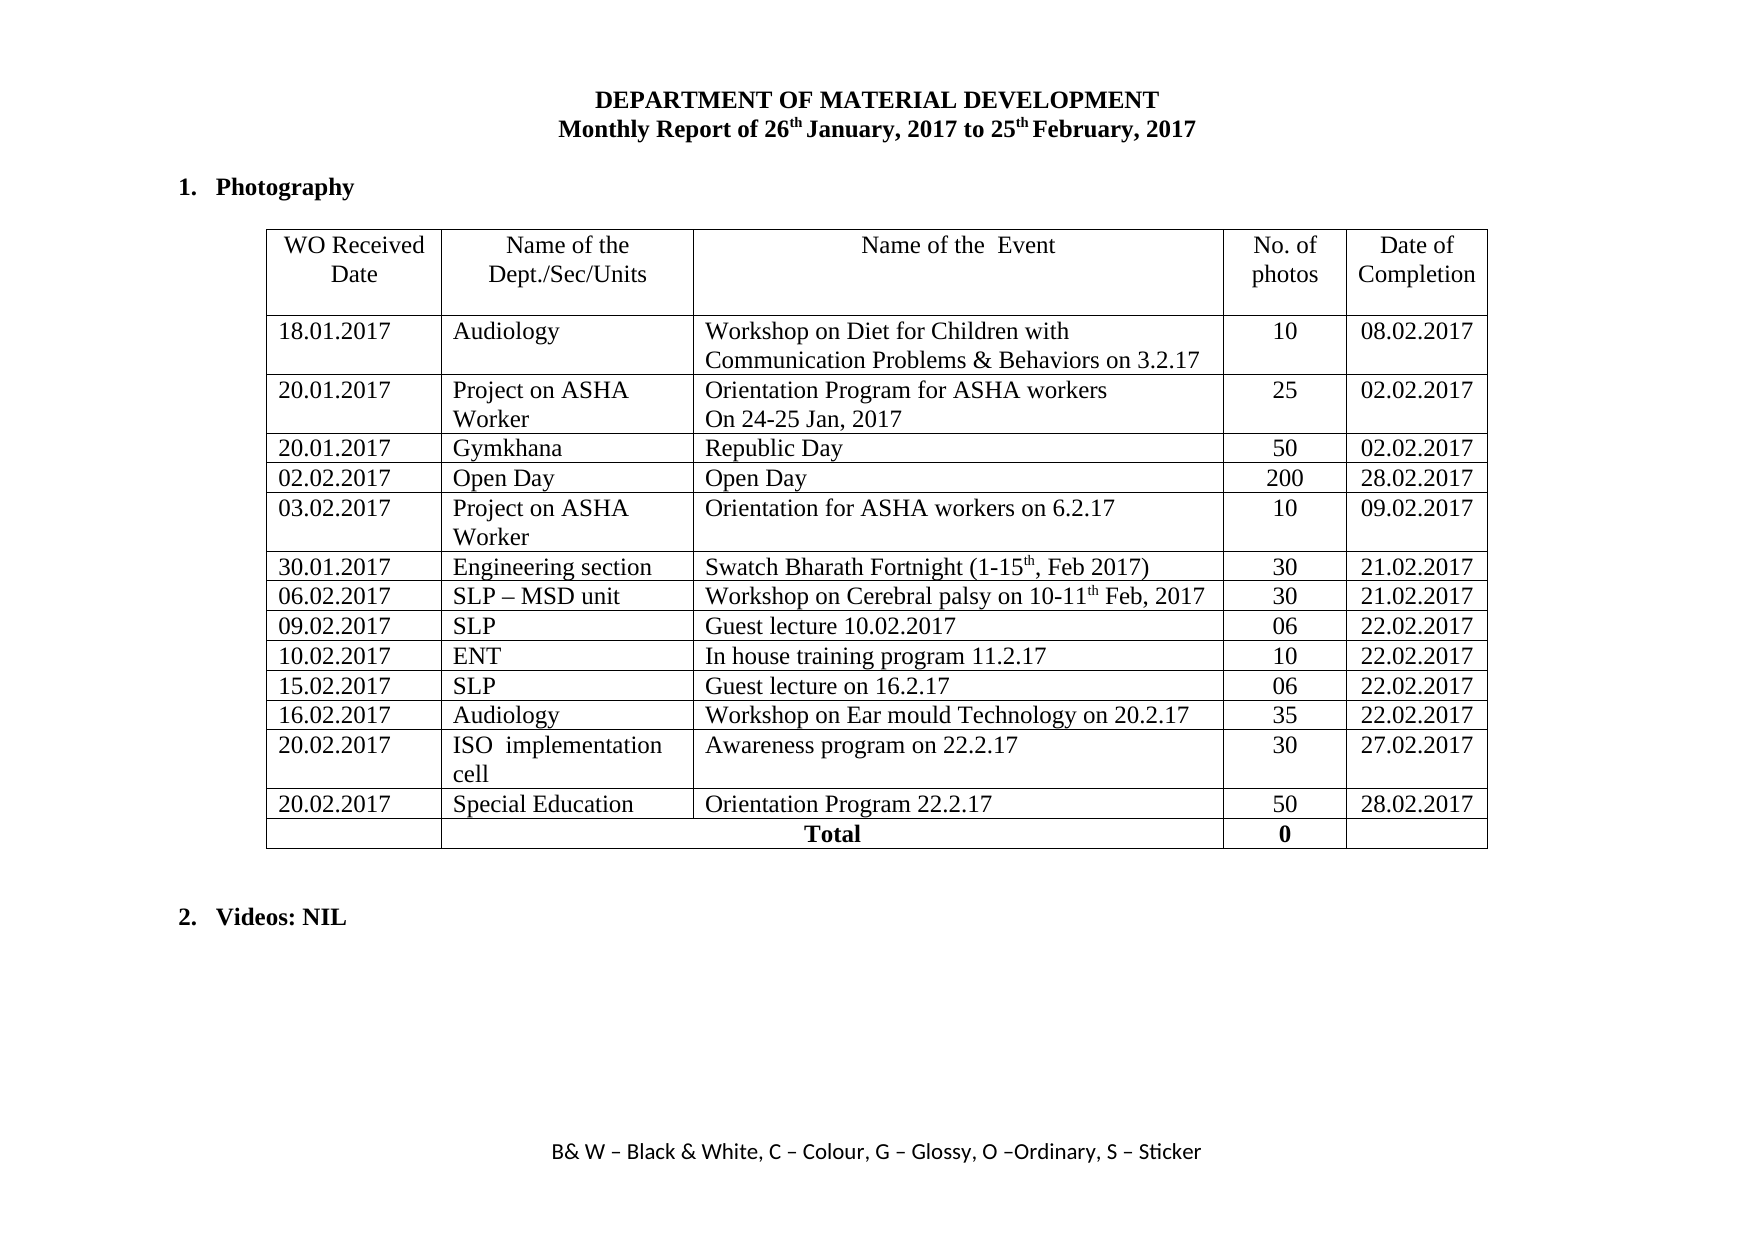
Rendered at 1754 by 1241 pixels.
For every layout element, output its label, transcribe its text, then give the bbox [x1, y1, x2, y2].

table_cell Guest lecture on 16.2.17 [694, 671, 1223, 699]
table_cell 10 [1224, 493, 1346, 551]
table_header Name of the Dept./Sec/Units [442, 230, 693, 315]
table_cell 16.02.2017 [267, 701, 441, 729]
table_cell SLP [442, 611, 693, 640]
table_cell Open Day [694, 463, 1223, 492]
table_cell SLP – MSD unit [442, 581, 693, 610]
table_cell 22.02.2017 [1347, 671, 1487, 699]
list Photography [178, 172, 1604, 201]
table_cell 06 [1224, 611, 1346, 640]
table_cell Open Day [442, 463, 693, 492]
table_cell Republic Day [694, 434, 1223, 462]
table_cell 06.02.2017 [267, 581, 441, 610]
table_cell Gymkhana [442, 434, 693, 462]
table_cell [1347, 819, 1487, 847]
table_cell SLP [442, 671, 693, 699]
table_cell [267, 819, 441, 847]
table_cell 03.02.2017 [267, 493, 441, 551]
text DEPARTMENT OF MATERIAL DEVELOPMENT [150, 86, 1604, 114]
table_cell Audiology [442, 701, 693, 729]
table_cell 50 [1224, 789, 1346, 818]
table_cell 10 [1224, 641, 1346, 670]
table_cell 18.01.2017 [267, 316, 441, 374]
table_header WO Received Date [267, 230, 441, 315]
table_cell Engineering section [442, 552, 693, 580]
table_cell 21.02.2017 [1347, 552, 1487, 580]
table_cell Workshop on Cerebral palsy on 10-11th Feb, 2017 [694, 581, 1223, 610]
table_cell 09.02.2017 [267, 611, 441, 640]
table_cell 15.02.2017 [267, 671, 441, 699]
table_cell 20.01.2017 [267, 375, 441, 432]
table_cell 35 [1224, 701, 1346, 729]
table_cell 08.02.2017 [1347, 316, 1487, 374]
table_cell Guest lecture 10.02.2017 [694, 611, 1223, 640]
table_cell In house training program 11.2.17 [694, 641, 1223, 670]
table_cell ISO implementation cell [442, 730, 693, 788]
table_cell Total [442, 819, 1223, 847]
table_cell 28.02.2017 [1347, 789, 1487, 818]
table_cell Project on ASHA Worker [442, 375, 693, 432]
table_cell Audiology [442, 316, 693, 374]
table_cell 50 [1224, 434, 1346, 462]
table_cell 30.01.2017 [267, 552, 441, 580]
table_cell 28.02.2017 [1347, 463, 1487, 492]
table_cell Project on ASHA Worker [442, 493, 693, 551]
list Videos: NIL [178, 902, 1604, 930]
table_cell 21.02.2017 [1347, 581, 1487, 610]
table_cell 10 [1224, 316, 1346, 374]
table_cell 10.02.2017 [267, 641, 441, 670]
table_cell 492 [1224, 819, 1346, 847]
table_cell Orientation Program 22.2.17 [694, 789, 1223, 818]
table_cell Swatch Bharath Fortnight (1-15th, Feb 2017) [694, 552, 1223, 580]
table_cell 20.01.2017 [267, 434, 441, 462]
table_cell 20.02.2017 [267, 789, 441, 818]
table_cell 200 [1224, 463, 1346, 492]
table_cell Awareness program on 22.2.17 [694, 730, 1223, 788]
table_cell Workshop on Diet for Children with Communication Problems & Behaviors on 3.2.17 [694, 316, 1223, 374]
table_cell 20.02.2017 [267, 730, 441, 788]
table_cell 25 [1224, 375, 1346, 432]
table_cell 09.02.2017 [1347, 493, 1487, 551]
table_cell Orientation Program for ASHA workers On 24-25 Jan, 2017 [694, 375, 1223, 432]
text Monthly Report of 26th January, 2017 to 25th February, 2017 [150, 114, 1604, 143]
table_cell 30 [1224, 730, 1346, 788]
table_cell 06 [1224, 671, 1346, 699]
table_cell Workshop on Ear mould Technology on 20.2.17 [694, 701, 1223, 729]
table_header Name of the Event [694, 230, 1223, 315]
table_cell Special Education [442, 789, 693, 818]
table_cell Orientation for ASHA workers on 6.2.17 [694, 493, 1223, 551]
table_cell 02.02.2017 [1347, 375, 1487, 432]
table_cell 22.02.2017 [1347, 641, 1487, 670]
table_cell 30 [1224, 552, 1346, 580]
table_header No. of photos [1224, 230, 1346, 315]
table_cell 22.02.2017 [1347, 701, 1487, 729]
table_cell 02.02.2017 [1347, 434, 1487, 462]
table_cell 30 [1224, 581, 1346, 610]
table_cell ENT [442, 641, 693, 670]
table_cell 27.02.2017 [1347, 730, 1487, 788]
table_cell 02.02.2017 [267, 463, 441, 492]
table_header Date of Completion [1347, 230, 1487, 315]
table_cell 22.02.2017 [1347, 611, 1487, 640]
